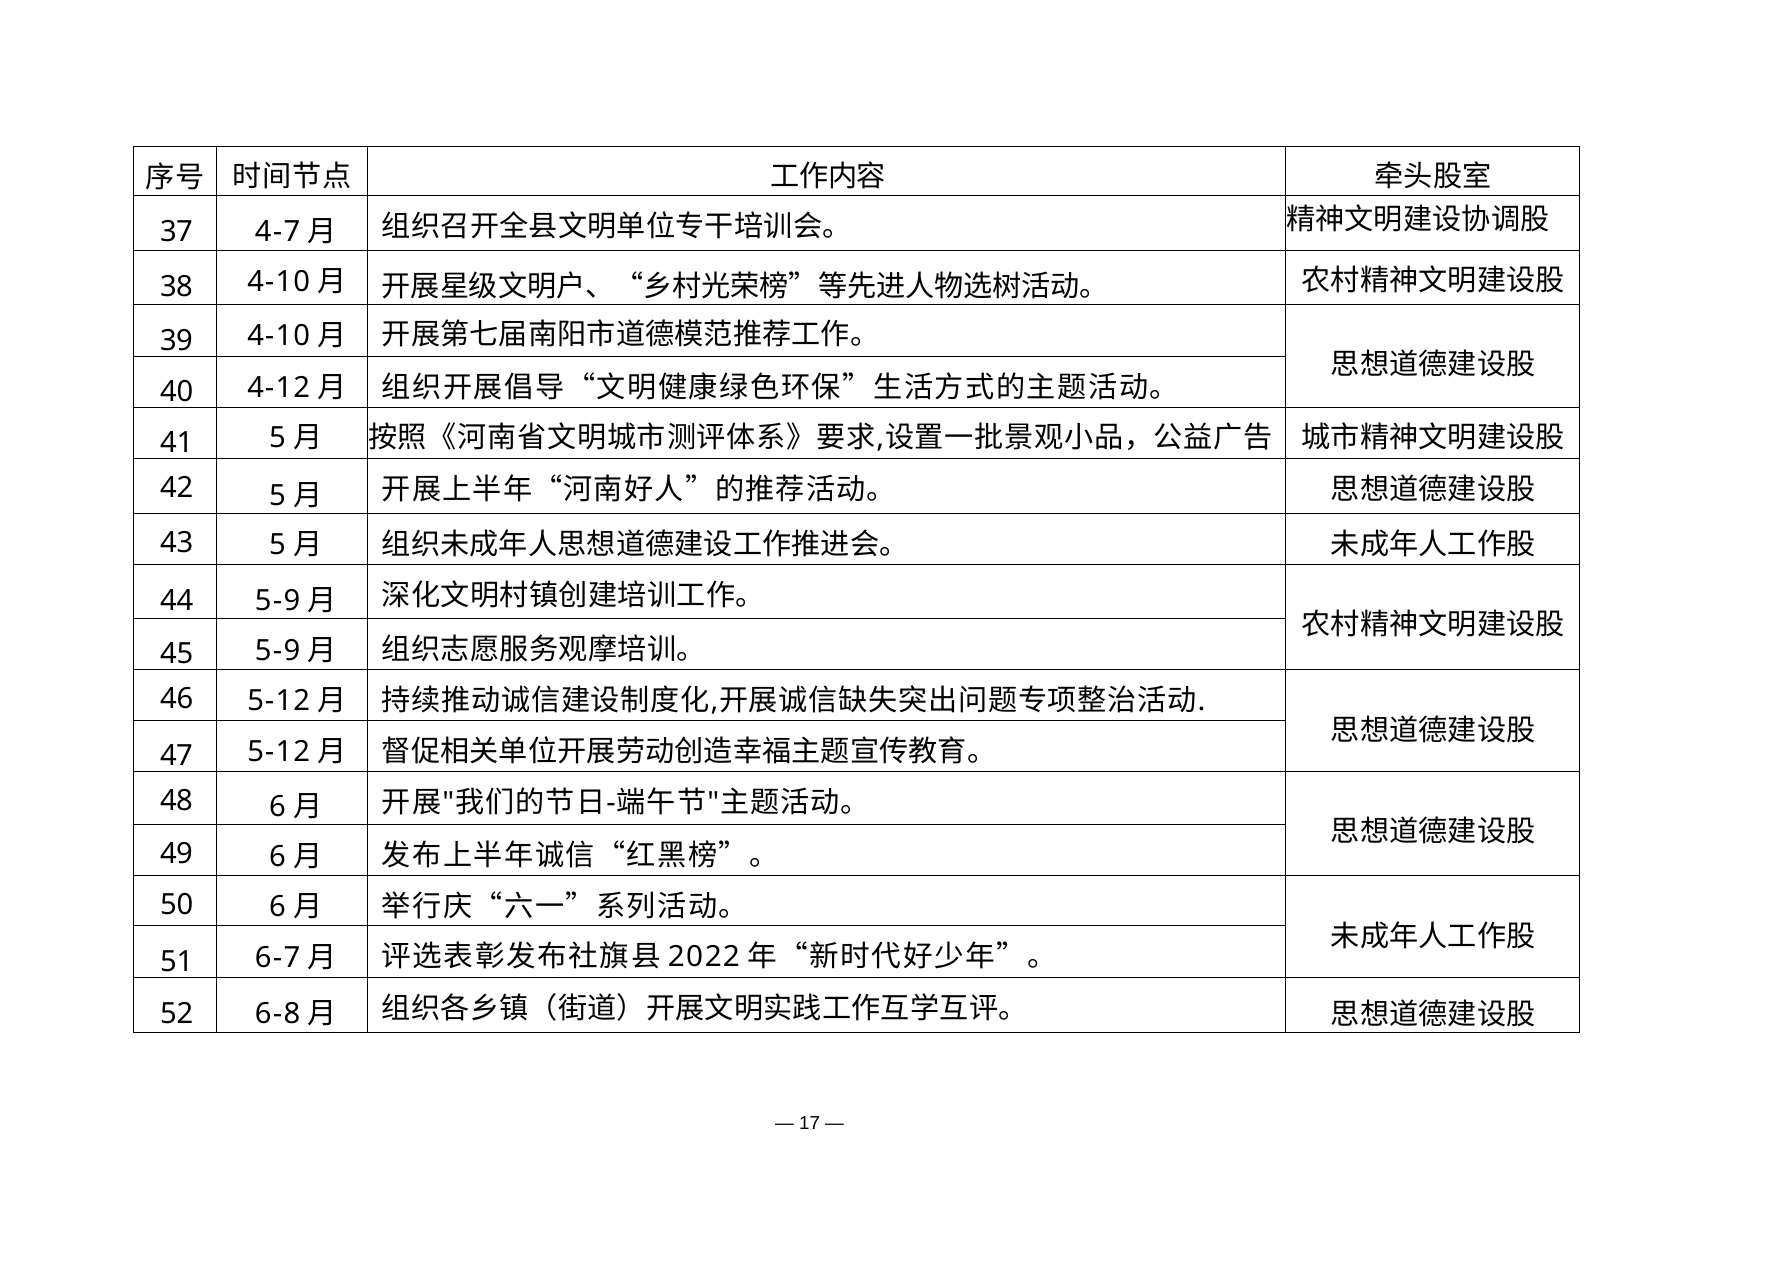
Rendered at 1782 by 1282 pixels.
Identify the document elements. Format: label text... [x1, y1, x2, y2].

table_cell 组织各乡镇（街道）开展文明实践工作互学互评。 [368, 978, 1285, 1032]
table_cell 51 [134, 926, 216, 976]
table_cell 农村精神文明建设股 [1286, 251, 1579, 304]
table_cell 思想道德建设股 [1286, 305, 1579, 406]
table_header 牵头股室 [1286, 147, 1579, 195]
table_cell 38 [134, 251, 216, 304]
table_cell 4-10月 [217, 305, 367, 356]
table_cell 开展上半年“河南好人”的推荐活动。 [368, 459, 1285, 513]
table_cell 未成年人工作股 [1286, 514, 1579, 564]
table_header 时间节点 [217, 147, 367, 195]
table_cell 44 [134, 565, 216, 618]
table_cell 6 月 [217, 876, 367, 925]
table_cell 精神文明建设协调股 [1286, 196, 1579, 249]
table_cell 未成年人工作股 [1286, 876, 1579, 976]
table_cell 49 [134, 825, 216, 875]
table_cell 思想道德建设股 [1286, 978, 1579, 1032]
table_header 工作内容 [368, 147, 1285, 195]
table_cell 持续推动诚信建设制度化,开展诚信缺失突出问题专项整治活动. [368, 670, 1285, 719]
table_cell 47 [134, 721, 216, 771]
table_cell 5-9月 [217, 619, 367, 669]
table_cell 5 月 [217, 514, 367, 564]
table_cell 发布上半年诚信“红黑榜”。 [368, 825, 1285, 875]
table_cell 46 [134, 670, 216, 719]
table_header 序号 [134, 147, 216, 195]
table_cell 城市精神文明建设股 [1286, 408, 1579, 458]
table_cell 思想道德建设股 [1286, 670, 1579, 771]
table_cell 39 [134, 305, 216, 356]
table_cell 按照《河南省文明城市测评体系》要求,设置一批景观小品，公益广告 [368, 408, 1285, 458]
table_cell 督促相关单位开展劳动创造幸福主题宣传教育。 [368, 721, 1285, 771]
table_cell 4-7月 [217, 196, 367, 249]
table_cell 42 [134, 459, 216, 513]
table_cell 52 [134, 978, 216, 1032]
table_cell 5-12月 [217, 721, 367, 771]
table_cell 开展"我们的节日-端午节"主题活动。 [368, 772, 1285, 824]
table_cell 6-8月 [217, 978, 367, 1032]
table_cell 深化文明村镇创建培训工作。 [368, 565, 1285, 618]
table_cell 4-10月 [217, 251, 367, 304]
table_cell 45 [134, 619, 216, 669]
table_cell 5-12月 [217, 670, 367, 719]
table_cell 举行庆“六一”系列活动。 [368, 876, 1285, 925]
table_cell 48 [134, 772, 216, 824]
table_cell 思想道德建设股 [1286, 772, 1579, 875]
table_cell 开展星级文明户、“乡村光荣榜”等先进人物选树活动。 [368, 251, 1285, 304]
table_cell 思想道德建设股 [1286, 459, 1579, 513]
table_cell 50 [134, 876, 216, 925]
table_cell 组织志愿服务观摩培训。 [368, 619, 1285, 669]
table_cell 6 月 [217, 772, 367, 824]
table_cell 组织召开全县文明单位专干培训会。 [368, 196, 1285, 249]
table_cell 43 [134, 514, 216, 564]
table_cell 农村精神文明建设股 [1286, 565, 1579, 669]
table_cell 6-7月 [217, 926, 367, 976]
table_cell 4-12月 [217, 357, 367, 406]
table_cell 6 月 [217, 825, 367, 875]
table_cell 组织未成年人思想道德建设工作推进会。 [368, 514, 1285, 564]
table_cell 组织开展倡导“文明健康绿色环保”生活方式的主题活动。 [368, 357, 1285, 406]
table_cell 开展第七届南阳市道德模范推荐工作。 [368, 305, 1285, 356]
table_cell 41 [134, 408, 216, 458]
table_cell 5 月 [217, 408, 367, 458]
table_cell 40 [134, 357, 216, 406]
table_cell 37 [134, 196, 216, 249]
table_cell 评选表彰发布社旗县2022年“新时代好少年”。 [368, 926, 1285, 976]
table_cell 5-9月 [217, 565, 367, 618]
table_cell 5 月 [217, 459, 367, 513]
